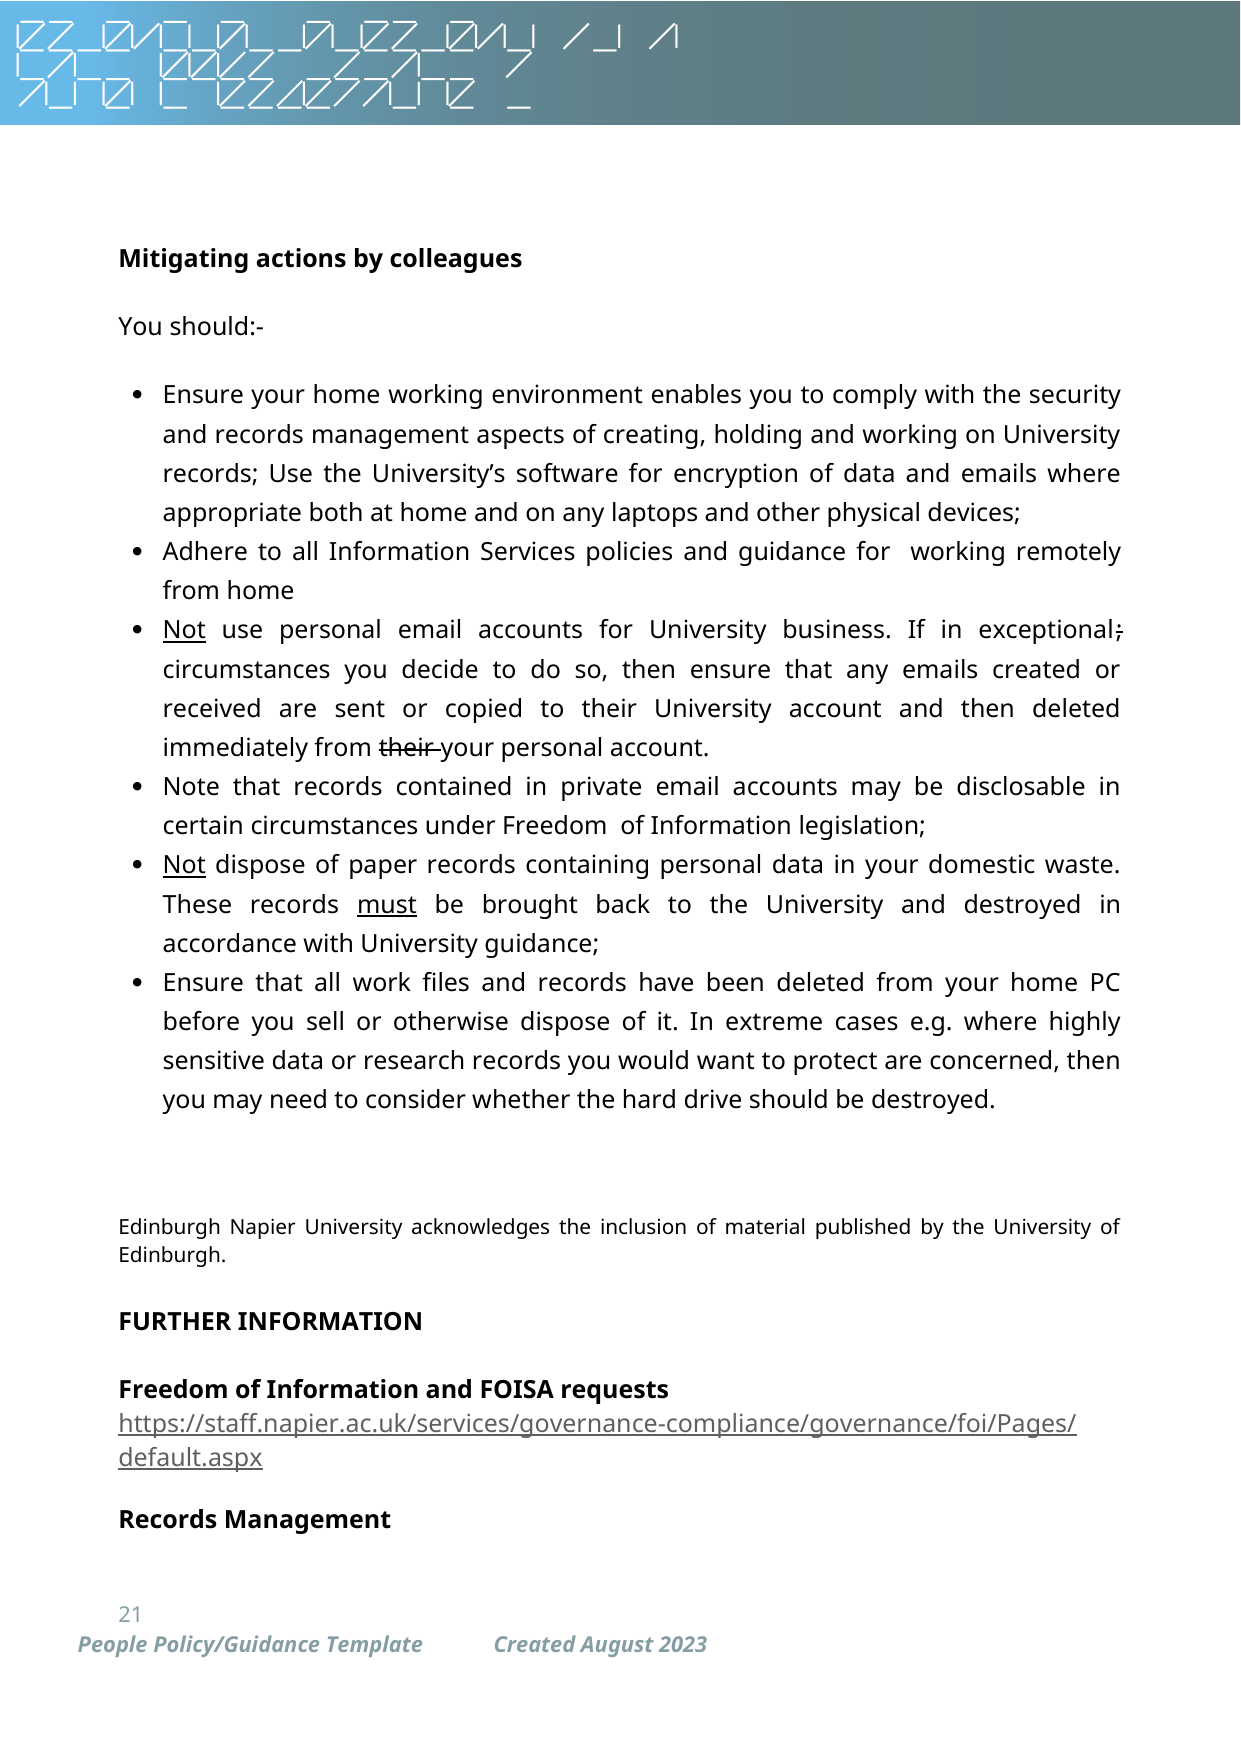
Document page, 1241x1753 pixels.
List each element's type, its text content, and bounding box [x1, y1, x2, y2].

text https://staff.napier.ac.uk/services/governance-compliance/governance/foi/Pages/default.aspx [118, 1405, 1122, 1502]
picture [0, 1, 1241, 125]
list Note that records contained in private email accounts may be disclosable in certain circumstances under Freedom of Information legislation; [133, 769, 1122, 842]
list Mitigating actions by colleagues [118, 241, 1122, 275]
text Records Management [118, 1502, 1122, 1536]
text FURTHER INFORMATION [118, 1303, 1122, 1337]
list Not dispose of paper records containing personal data in your domestic waste. These records must be brought back to the University and destroyed in accordance with University guidance; [133, 847, 1122, 959]
list Ensure that all work files and records have been deleted from your home PC before you sell or otherwise dispose of it. In extreme cases e.g. where highly sensitive data or research records you would want to protect are concerned, then you may need to consider whether the hard drive should be destroyed. [133, 964, 1122, 1116]
list You should:- [118, 309, 1122, 343]
list Ensure your home working environment enables you to comply with the security and records management aspects of creating, holding and working on University records; Use the University’s software for encryption of data and emails where appropriate both at home and on any laptops and other physical devices; [133, 377, 1122, 529]
list Not use personal email accounts for University business. If in exceptional; circumstances you decide to do so, then ensure that any emails created or received are sent or copied to their University account and then deleted immediately from their your personal account. [133, 612, 1122, 764]
text Freedom of Information and FOISA requests [118, 1371, 1122, 1405]
list Adhere to all Information Services policies and guidance for working remotely from home [133, 534, 1122, 607]
list Edinburgh Napier University acknowledges the inclusion of material published by the University of Edinburgh. [118, 1212, 1122, 1269]
